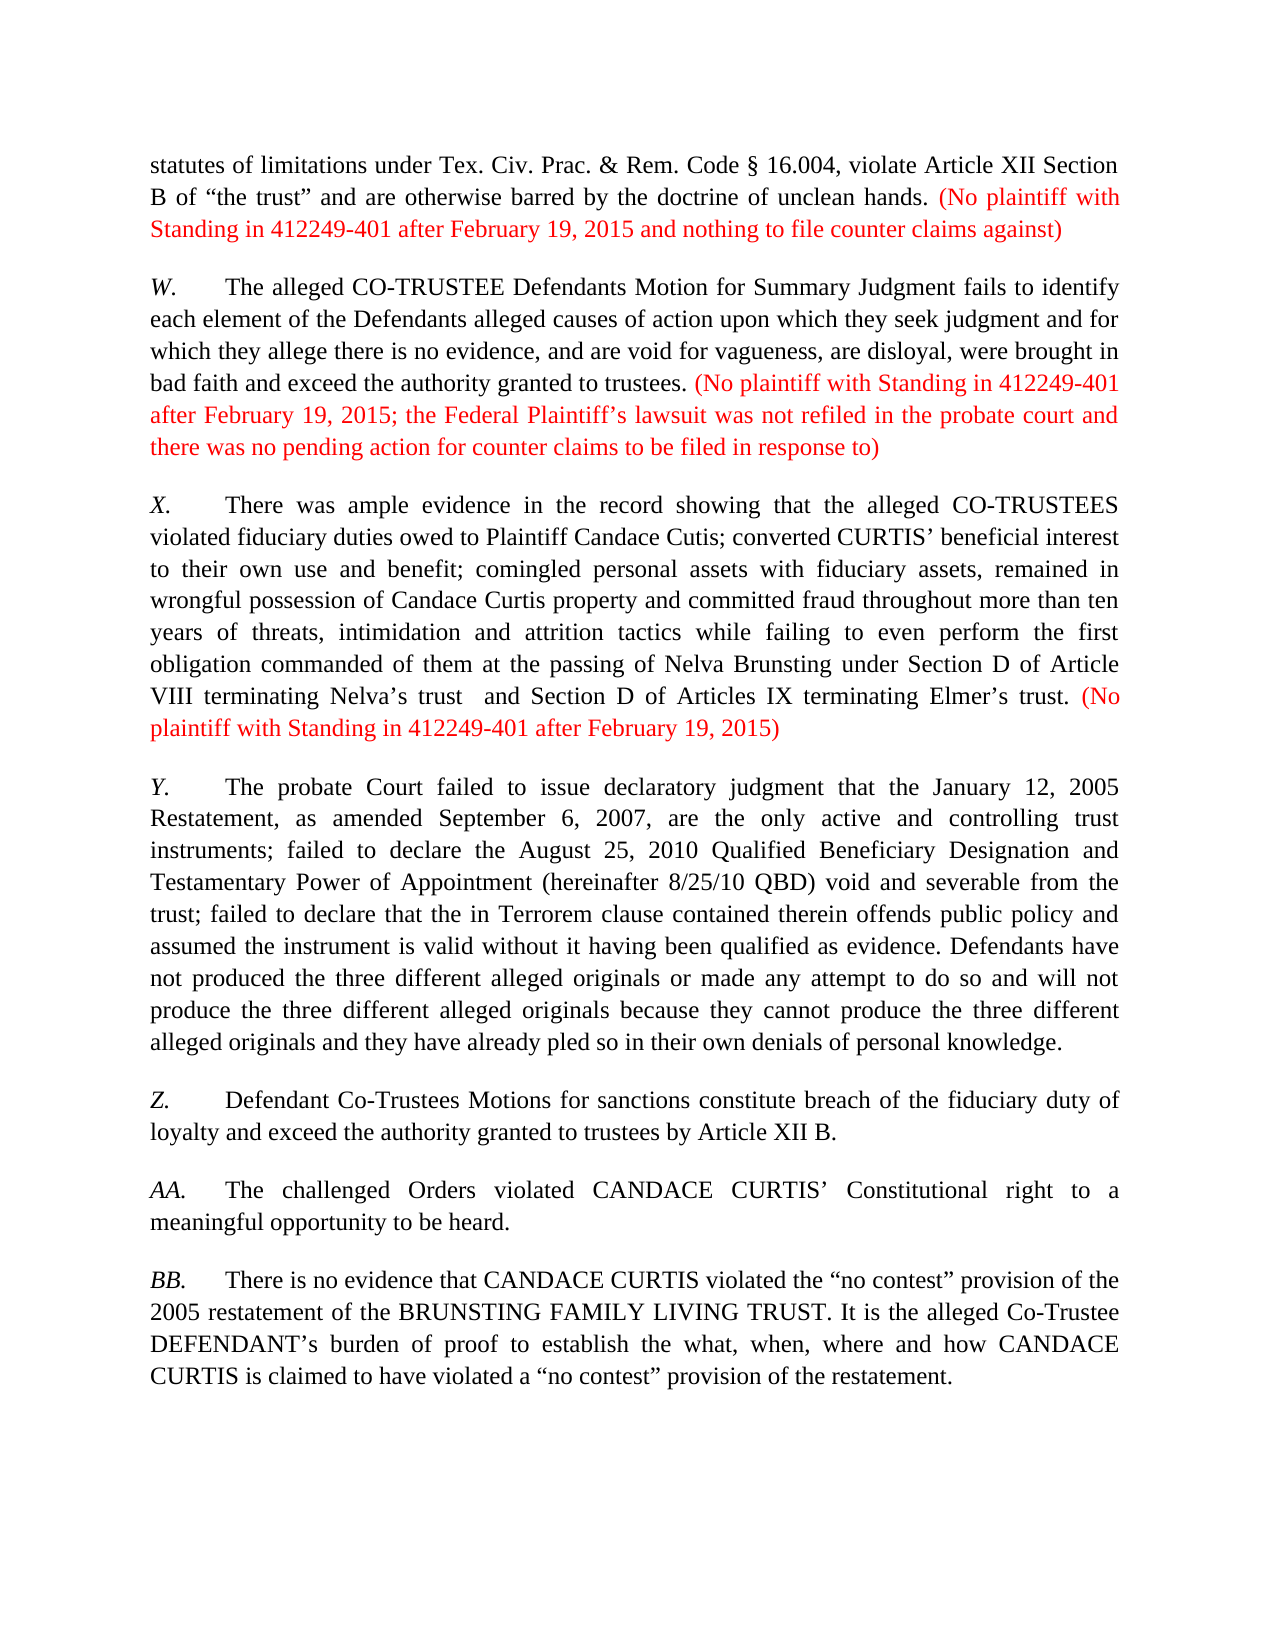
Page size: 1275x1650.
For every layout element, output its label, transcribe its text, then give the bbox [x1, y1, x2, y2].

list Defendant Co-Trustees Motions for sanctions constitute breach of the fiduciary duty of loyalty and exceed the authority granted to trustees by Article XII B. [150, 1085, 1120, 1146]
list The challenged Orders violated CANDACE CURTIS’ Constitutional right to a meaningful opportunity to be heard. [150, 1175, 1120, 1236]
list There is no evidence that CANDACE CURTIS violated the “no contest” provision of the 2005 restatement of the BRUNSTING FAMILY LIVING TRUST. It is the alleged Co-Trustee DEFENDANT’s burden of proof to establish the what, when, where and how CANDACE CURTIS is claimed to have violated a “no contest” provision of the restatement. [150, 1266, 1120, 1390]
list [150, 150, 1120, 242]
list The alleged CO-TRUSTEE Defendants Motion for Summary Judgment fails to identify each element of the Defendants alleged causes of action upon which they seek judgment and for which they allege there is no evidence, and are void for vagueness, are disloyal, were brought in bad faith and exceed the authority granted to trustees. (No plaintiff with Standing in 412249-401 after February 19, 2015; the Federal Plaintiff’s lawsuit was not refiled in the probate court and there was no pending action for counter claims to be filed in response to) [150, 272, 1120, 460]
list There was ample evidence in the record showing that the alleged CO-TRUSTEES violated fiduciary duties owed to Plaintiff Candace Cutis; converted CURTIS’ beneficial interest to their own use and benefit; comingled personal assets with fiduciary assets, remained in wrongful possession of Candace Curtis property and committed fraud throughout more than ten years of threats, intimidation and attrition tactics while failing to even perform the first obligation commanded of them at the passing of Nelva Brunsting under Section D of Article VIII terminating Nelva’s trust and Section D of Articles IX terminating Elmer’s trust. (No plaintiff with Standing in 412249-401 after February 19, 2015) [150, 490, 1120, 742]
list The probate Court failed to issue declaratory judgment that the January 12, 2005 Restatement, as amended September 6, 2007, are the only active and controlling trust instruments; failed to declare the August 25, 2010 Qualified Beneficiary Designation and Testamentary Power of Appointment (hereinafter 8/25/10 QBD) void and severable from the trust; failed to declare that the in Terrorem clause contained therein offends public policy and assumed the instrument is valid without it having been qualified as evidence. Defendants have not produced the three different alleged originals or made any attempt to do so and will not produce the three different alleged originals because they cannot produce the three different alleged originals and they have already pled so in their own denials of personal knowledge. [150, 772, 1120, 1055]
